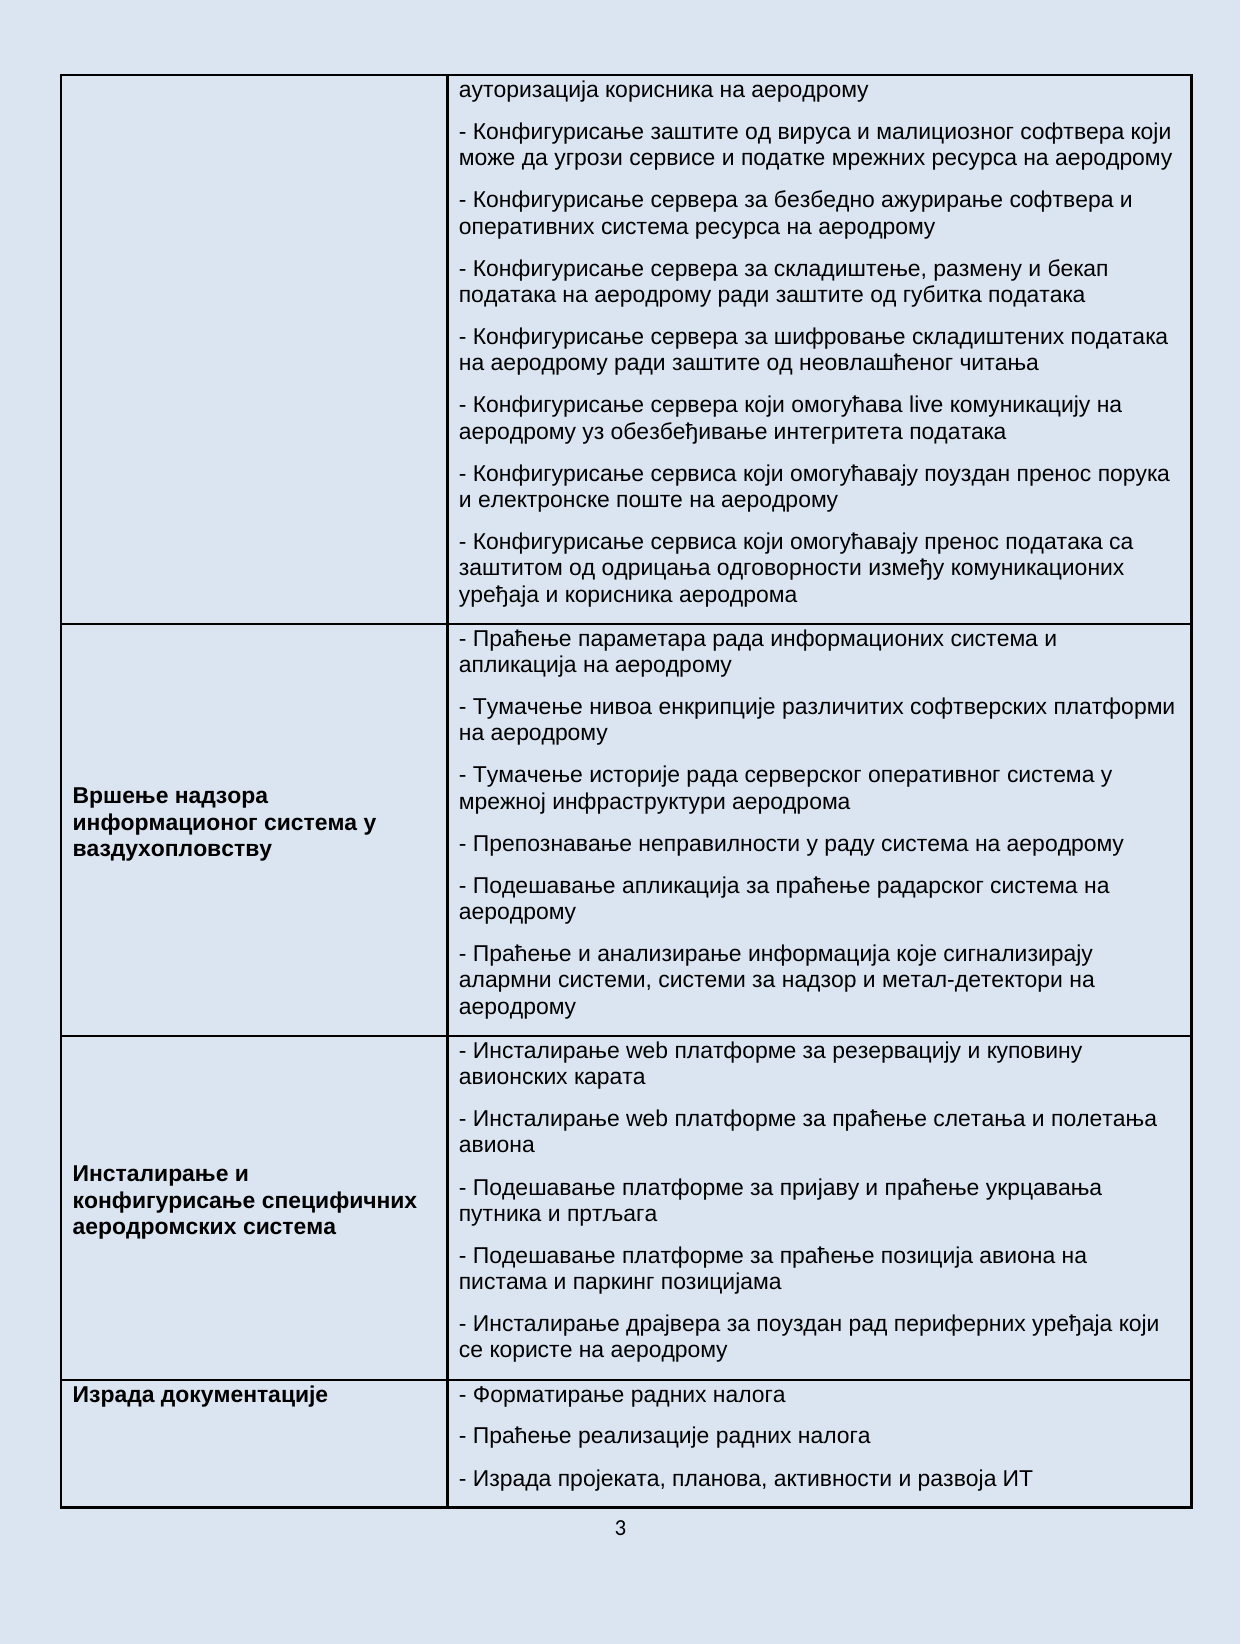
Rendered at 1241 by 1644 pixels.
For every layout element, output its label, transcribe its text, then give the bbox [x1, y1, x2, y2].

table_cell - Инсталирање web платформе за резервацију и куповину авионских карата - Инсталирање web платформе за праћење слетања и полетања авиона - Подешавање платформе за пријаву и праћење укрцавања путника и пртљага - Подешавање платформе за праћење позиција авиона на пистама и паркинг позицијама - Инсталирање драјвера за поуздан рад периферних уређаја који се користе на аеродрому [449, 1037, 1190, 1378]
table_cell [62, 76, 446, 623]
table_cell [62, 1381, 446, 1506]
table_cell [449, 76, 1190, 623]
table_cell Инсталирање и конфигурисање специфичних аеродромских система [62, 1037, 446, 1378]
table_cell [449, 1381, 1190, 1506]
table_cell Вршење надзора информационог система у ваздухопловству [62, 625, 446, 1035]
table_cell - Праћење параметара рада информационих система и апликација на аеродрому - Тумачење нивоа енкрипције различитих софтверских платформи на аеродрому - Тумачење историје рада серверског оперативног система у мрежној инфраструктури аеродрома - Препознавање неправилности у раду система на аеродрому - Подешавање апликација за праћење радарског система на аеродрому - Праћење и анализирање информација које сигнализирају алармни системи, системи за надзор и метал-детектори на аеродрому [449, 625, 1190, 1035]
